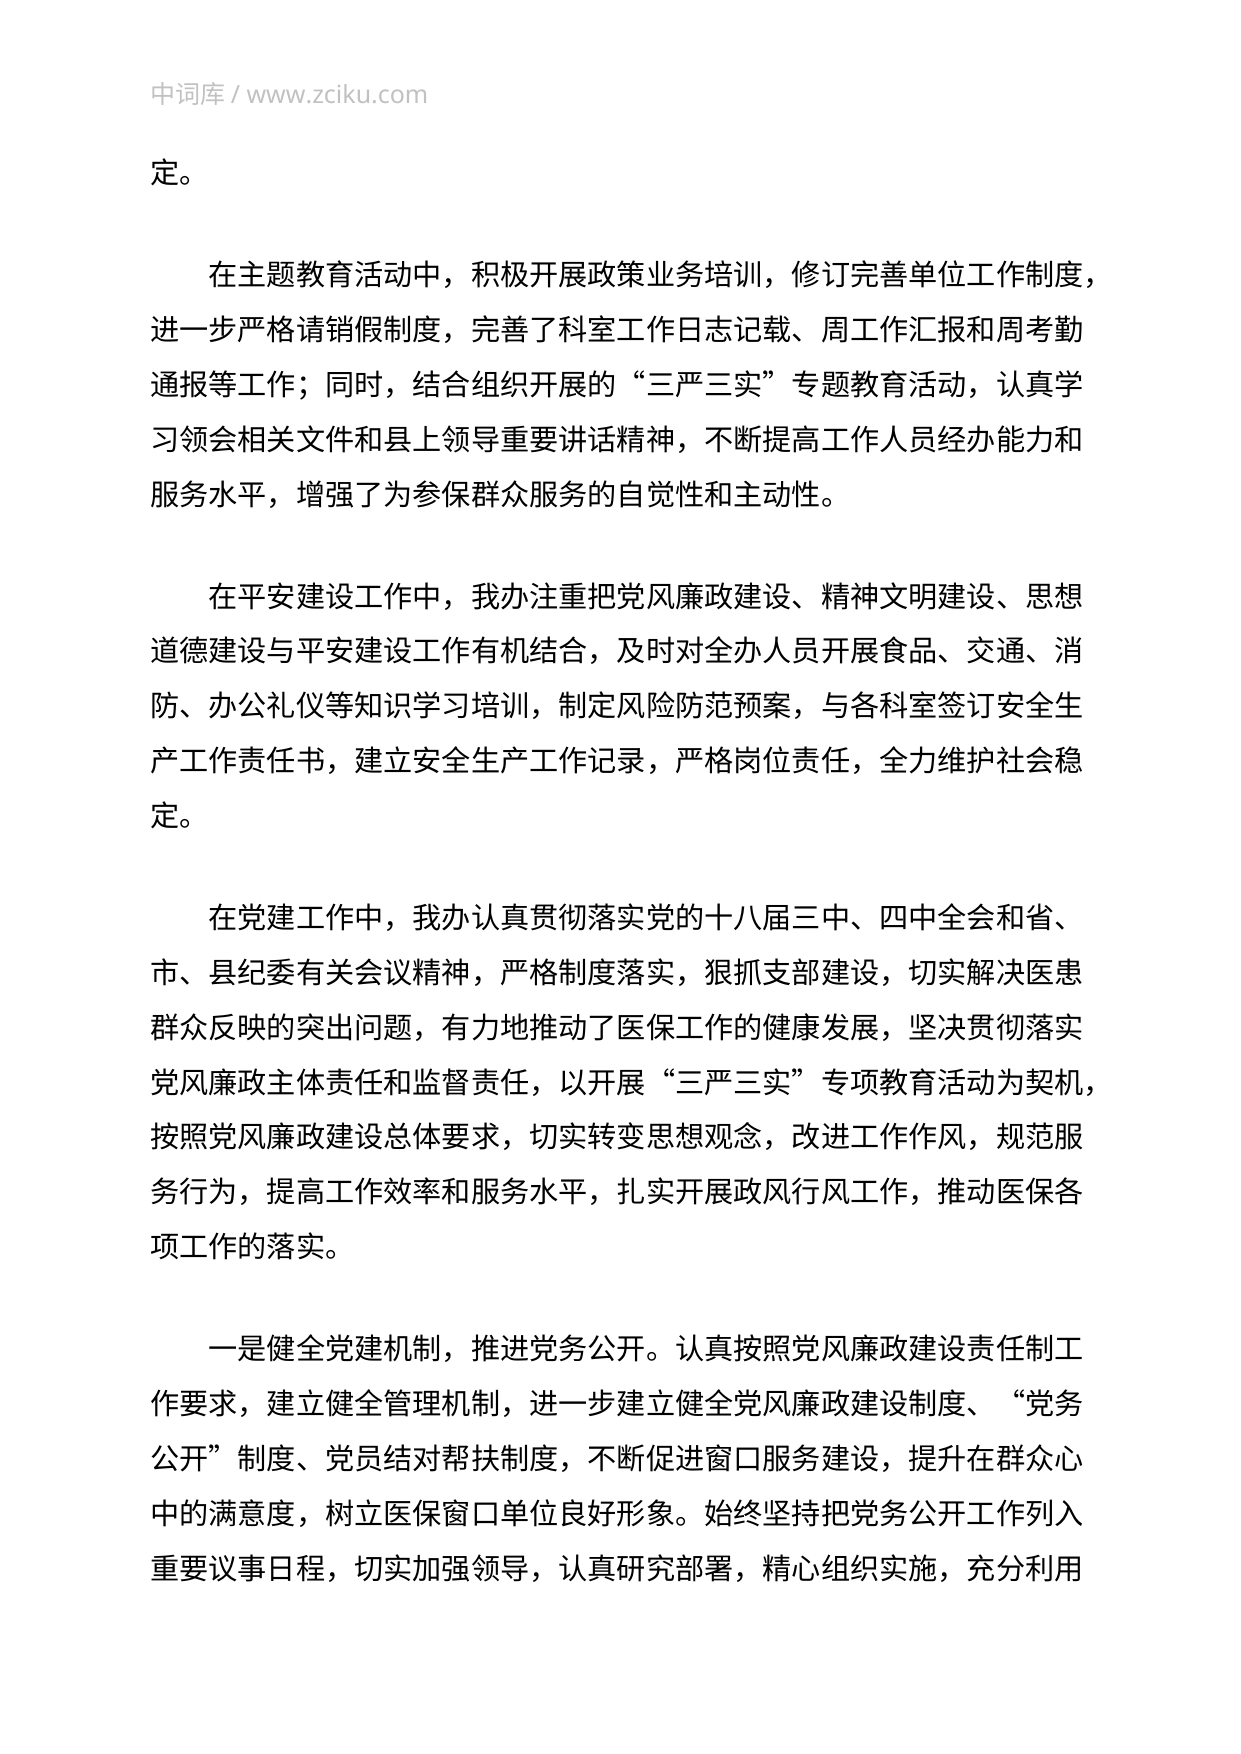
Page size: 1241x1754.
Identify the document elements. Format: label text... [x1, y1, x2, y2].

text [150, 1326, 1090, 1587]
text 在主题教育活动中，积极开展政策业务培训，修订完善单位工作制度，进一步严格请销假制度，完善了科室工作日志记载、周工作汇报和周考勤通报等工作；同时，结合组织开展的“三严三实”专题教育活动，认真学习领会相关文件和县上领导重要讲话精神，不断提高工作人员经办能力和服务水平，增强了为参保群众服务的自觉性和主动性。 [150, 252, 1090, 514]
text 在平安建设工作中，我办注重把党风廉政建设、精神文明建设、思想道德建设与平安建设工作有机结合，及时对全办人员开展食品、交通、消防、办公礼仪等知识学习培训，制定风险防范预案，与各科室签订安全生产工作责任书，建立安全生产工作记录，严格岗位责任，全力维护社会稳定。 [150, 573, 1090, 835]
text 在党建工作中，我办认真贯彻落实党的十八届三中、四中全会和省、市、县纪委有关会议精神，严格制度落实，狠抓支部建设，切实解决医患群众反映的突出问题，有力地推动了医保工作的健康发展，坚决贯彻落实党风廉政主体责任和监督责任，以开展“三严三实”专项教育活动为契机，按照党风廉政建设总体要求，切实转变思想观念，改进工作作风，规范服务行为，提高工作效率和服务水平，扎实开展政风行风工作，推动医保各项工作的落实。 [150, 894, 1090, 1266]
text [150, 150, 1090, 192]
